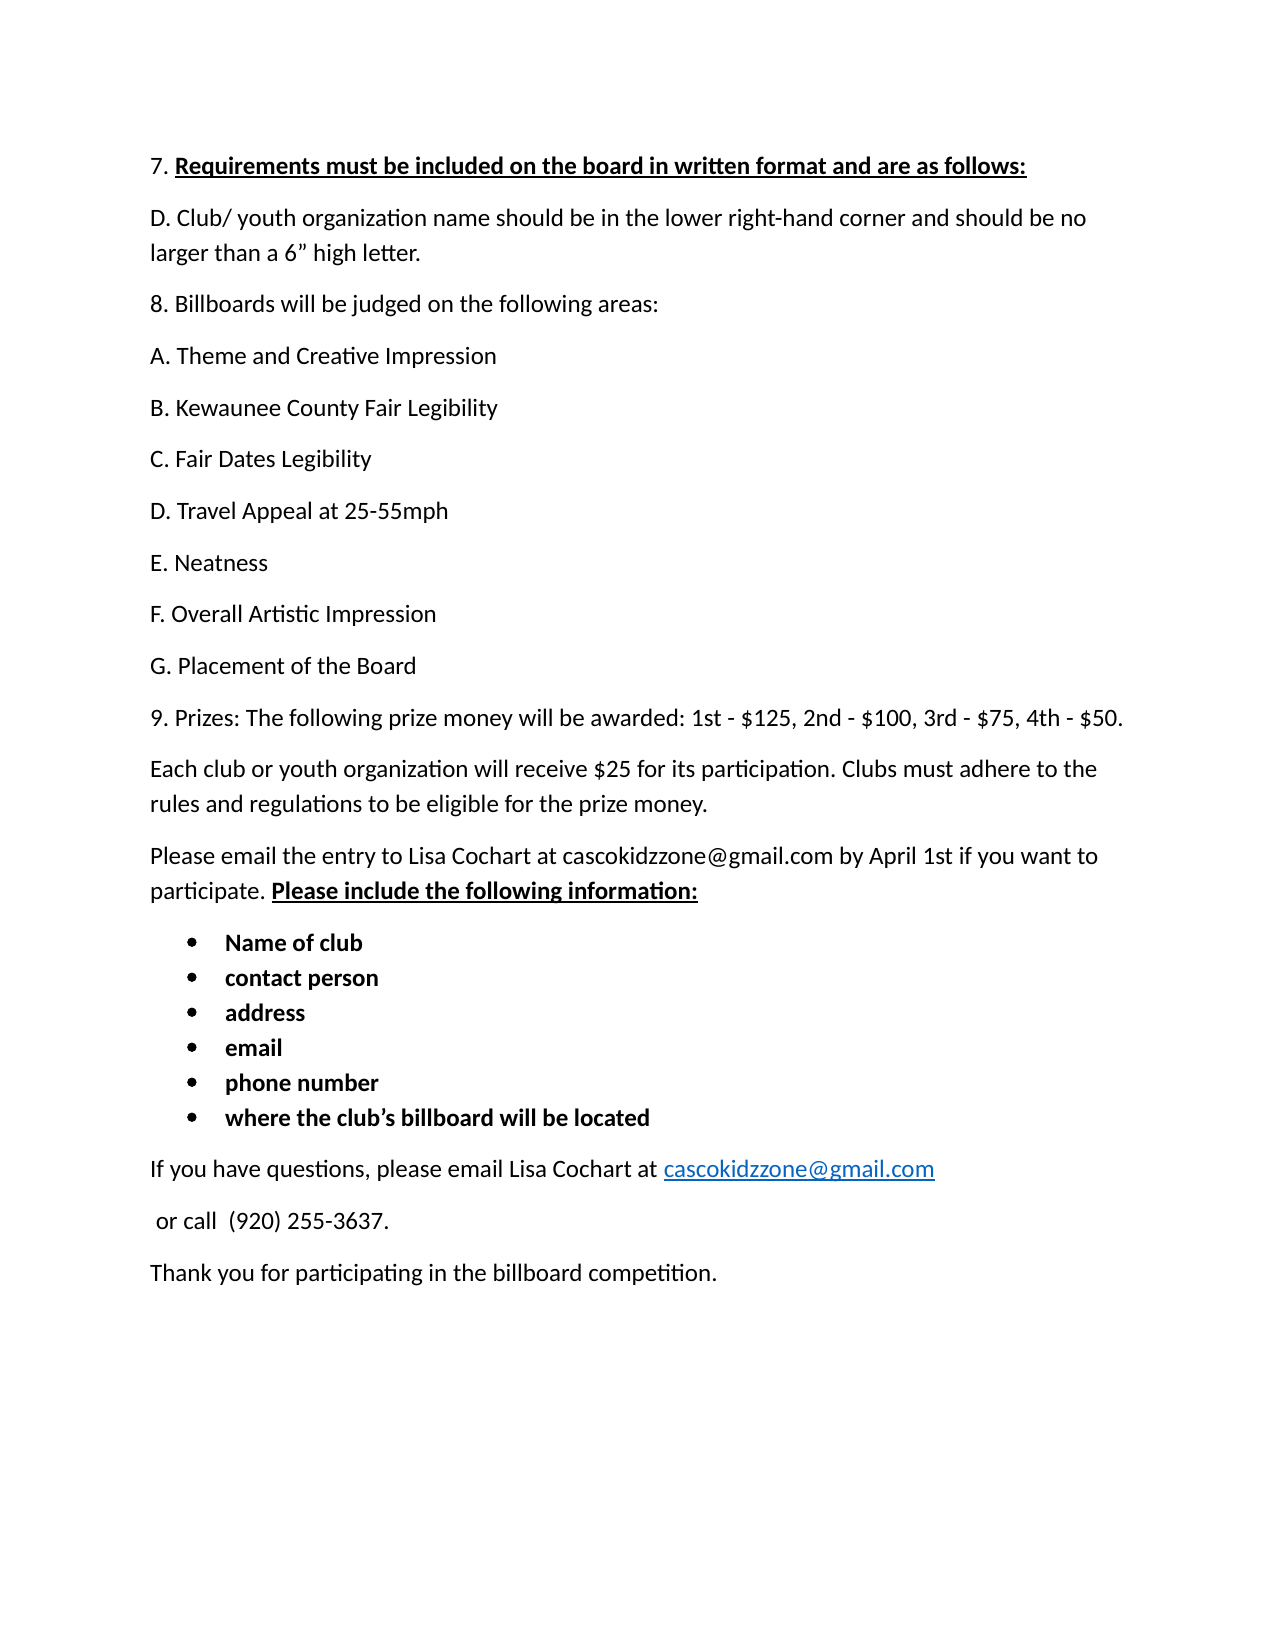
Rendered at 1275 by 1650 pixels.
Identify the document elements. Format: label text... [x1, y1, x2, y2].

text 7. Requirements must be included on the board in written format and are as follows: [150, 150, 1125, 181]
text A. Theme and Creative Impression [150, 340, 1125, 371]
list where the club’s billboard will be located [187, 1102, 1125, 1132]
list email [187, 1032, 1125, 1062]
list address [187, 997, 1125, 1027]
text F. Overall Artistic Impression [150, 598, 1125, 629]
text D. Club/ youth organization name should be in the lower right-hand corner and should be no larger than a 6” high letter. [150, 202, 1125, 267]
text or call (920) 255-3637. [150, 1205, 1125, 1236]
text 8. Billboards will be judged on the following areas: [150, 288, 1125, 319]
text If you have questions, please email Lisa Cochart at cascokidzzone@gmail.com [150, 1153, 1125, 1184]
list phone number [187, 1067, 1125, 1097]
text B. Kewaunee County Fair Legibility [150, 392, 1125, 422]
text D. Travel Appeal at 25-55mph [150, 495, 1125, 526]
text E. Neatness [150, 547, 1125, 577]
list contact person [187, 962, 1125, 992]
text Each club or youth organization will receive $25 for its participation. Clubs must adhere to the rules and regulations to be eligible for the prize money. [150, 753, 1125, 819]
list Name of club [187, 927, 1125, 957]
text Thank you for participating in the billboard competition. [150, 1257, 1125, 1287]
text 9. Prizes: The following prize money will be awarded: 1st - $125, 2nd - $100, 3rd - $75, 4th - $50. [150, 702, 1125, 732]
text Please email the entry to Lisa Cochart at cascokidzzone@gmail.com by April 1st if you want to participate. Please include the following information: [150, 840, 1125, 906]
text G. Placement of the Board [150, 650, 1125, 681]
text C. Fair Dates Legibility [150, 443, 1125, 474]
